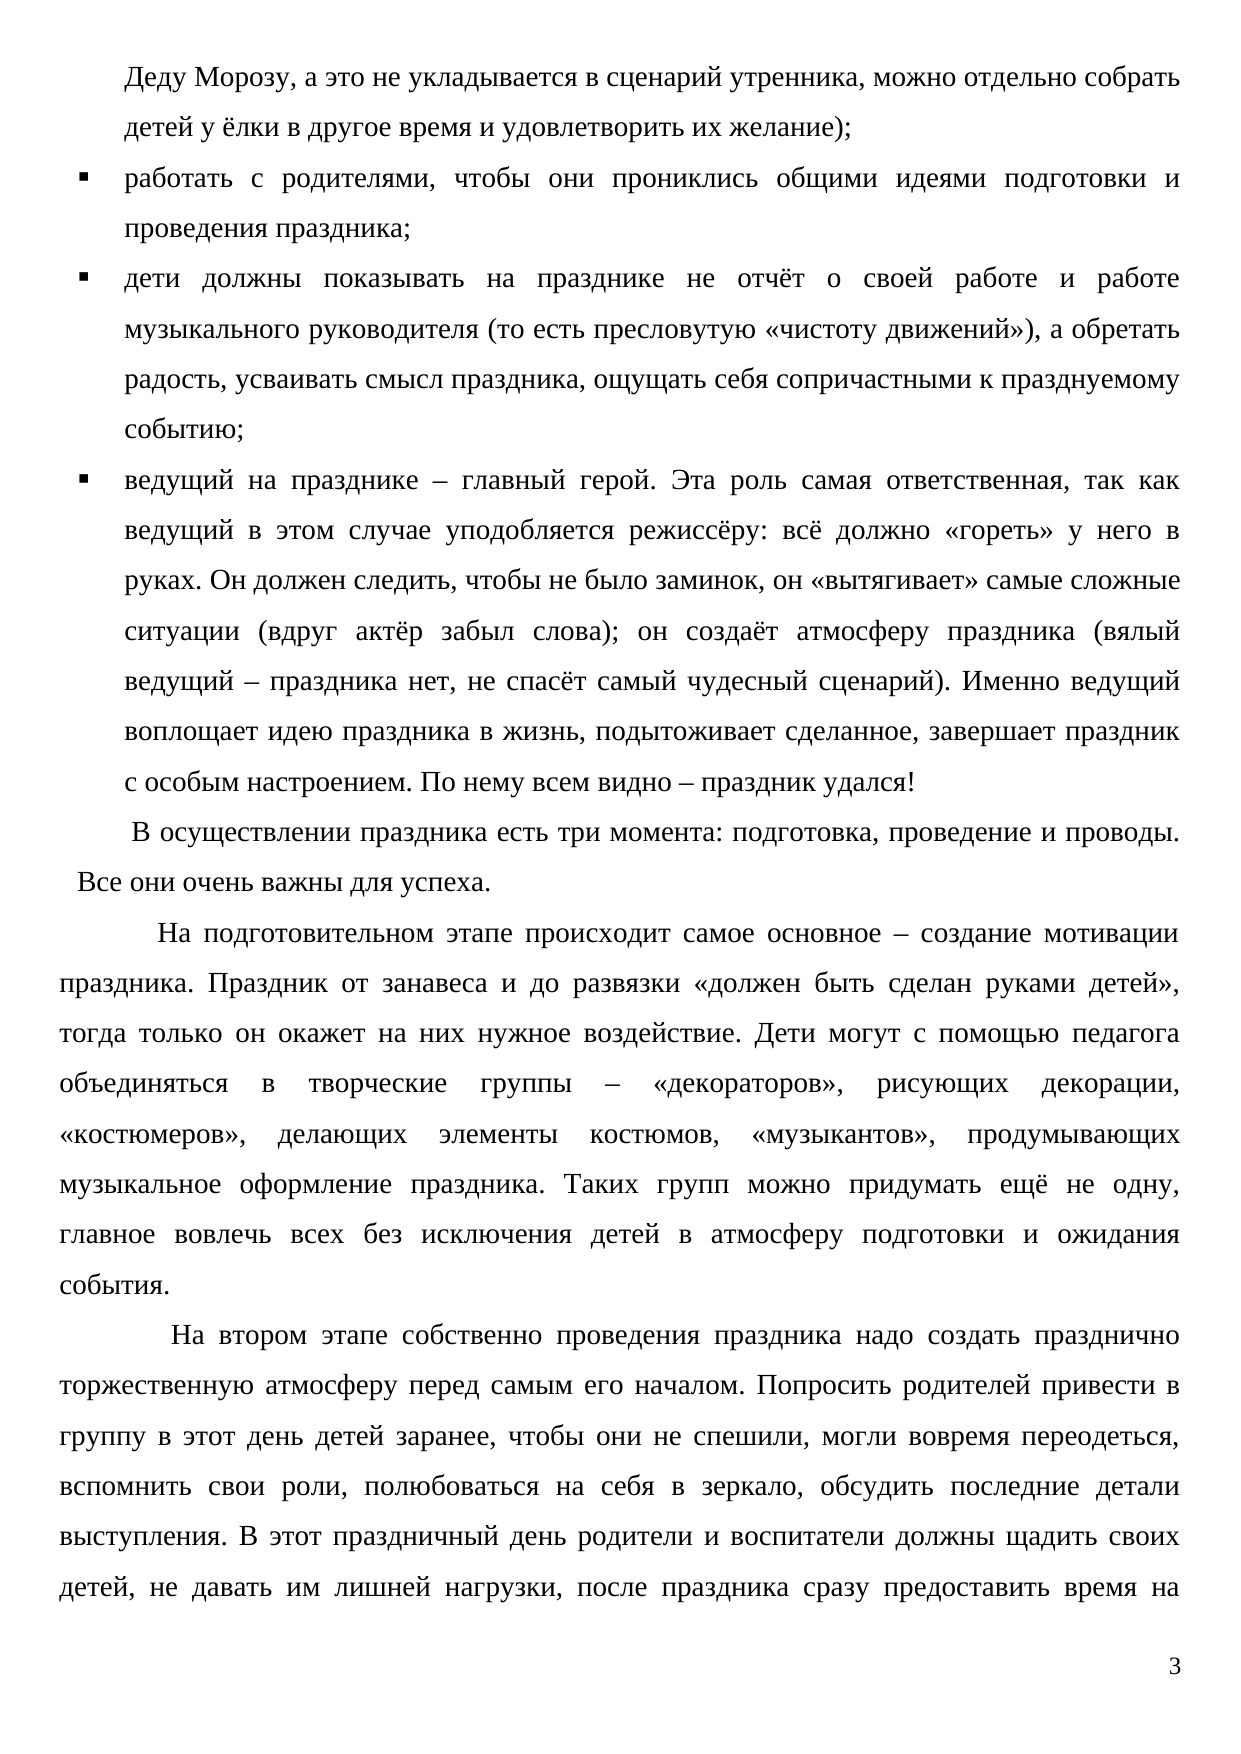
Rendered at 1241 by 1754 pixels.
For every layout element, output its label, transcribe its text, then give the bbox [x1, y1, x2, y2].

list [77, 59, 1181, 143]
list работать с родителями, чтобы они прониклись общими идеями подготовки и проведения праздника; [77, 160, 1181, 244]
list дети должны показывать на празднике не отчёт о своей работе и работе музыкального руководителя (то есть пресловутую «чистоту движений»), а обретать радость, усваивать смысл праздника, ощущать себя сопричастными к празднуемому событию; [77, 260, 1181, 445]
text В осуществлении праздника есть три момента: подготовка, проведение и проводы. Все они очень важны для успеха. [77, 814, 1181, 898]
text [59, 1317, 1181, 1602]
list ведущий на празднике – главный герой. Эта роль самая ответственная, так как ведущий в этом случае уподобляется режиссёру: всё должно «гореть» у него в руках. Он должен следить, чтобы не было заминок, он «вытягивает» самые сложные ситуации (вдруг актёр забыл слова); он создаёт атмосферу праздника (вялый ведущий – праздника нет, не спасёт самый чудесный сценарий). Именно ведущий воплощает идею праздника в жизнь, подытоживает сделанное, завершает праздник с особым настроением. По нему всем видно – праздник удался! [77, 462, 1181, 797]
text На подготовительном этапе происходит самое основное – создание мотивации праздника. Праздник от занавеса и до развязки «должен быть сделан руками детей», тогда только он окажет на них нужное воздействие. Дети могут с помощью педагога объединяться в творческие группы – «декораторов», рисующих декорации, «костюмеров», делающих элементы костюмов, «музыкантов», продумывающих музыкальное оформление праздника. Таких групп можно придумать ещё не одну, главное вовлечь всех без исключения детей в атмосферу подготовки и ожидания события. [59, 915, 1181, 1300]
